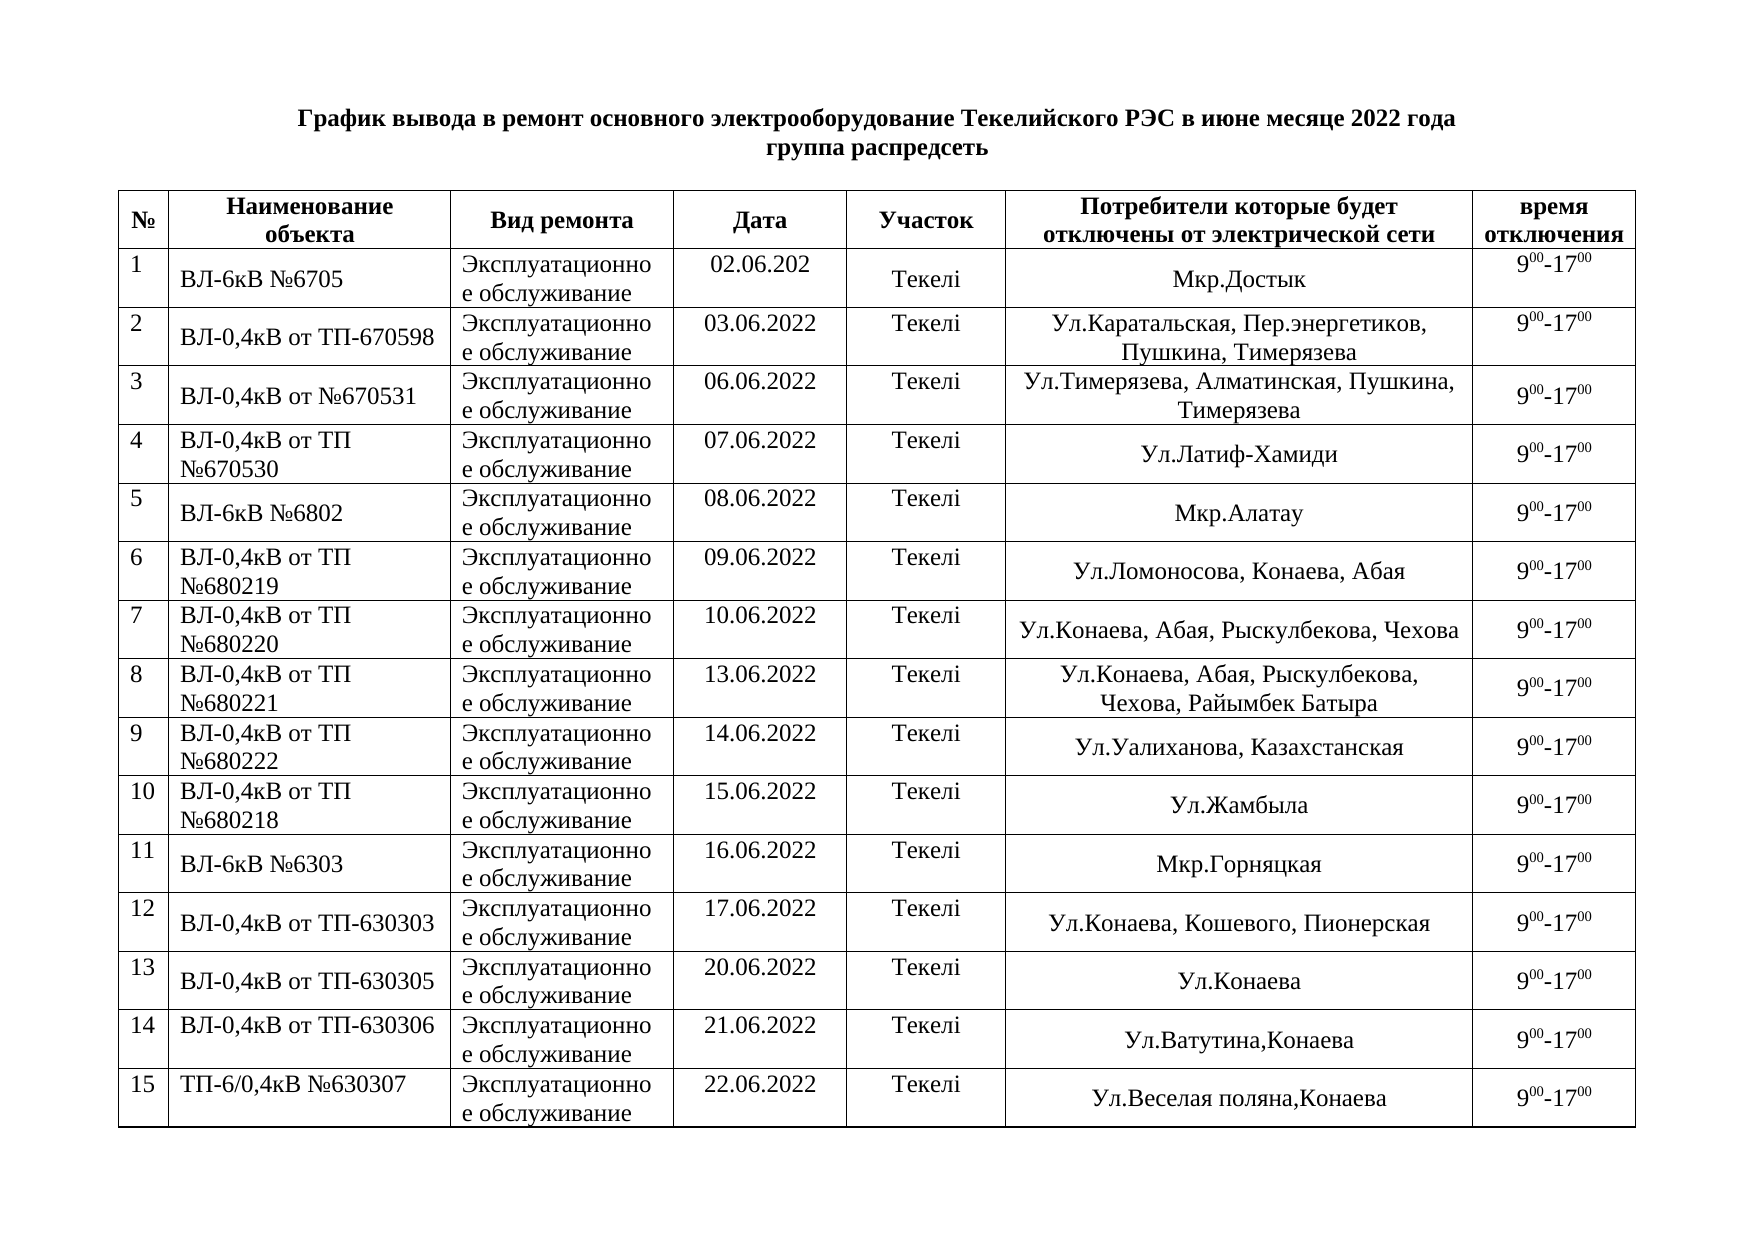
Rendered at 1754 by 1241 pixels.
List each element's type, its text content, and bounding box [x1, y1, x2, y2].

table_cell 12 [119, 893, 168, 951]
table_cell Ул.Тимерязева, Алматинская, Пушкина, Тимерязева [1006, 366, 1472, 424]
table_cell Текелі [847, 484, 1005, 541]
text группа распредсеть [118, 132, 1636, 161]
table_cell Текелі [847, 718, 1005, 775]
text График вывода в ремонт основного электрооборудование Текелийского РЭС в июне месяце 2022 года [118, 103, 1636, 132]
table_cell Текелі [847, 249, 1005, 307]
table_cell 900-1700 [1473, 952, 1635, 1009]
table_cell Ул.Жамбыла [1006, 776, 1472, 834]
table_cell 8 [119, 659, 168, 717]
table_cell Эксплуатационное обслуживание [451, 776, 673, 834]
table_cell Текелі [847, 1010, 1005, 1068]
table_cell 9 [119, 718, 168, 775]
table_cell 03.06.2022 [674, 308, 846, 365]
table_cell 7 [119, 601, 168, 658]
table_cell 1 [119, 249, 168, 307]
table_cell Текелі [847, 952, 1005, 1009]
table_cell Текелі [847, 308, 1005, 365]
table_cell Эксплуатационное обслуживание [451, 718, 673, 775]
table_cell Эксплуатационное обслуживание [451, 835, 673, 892]
table_cell ВЛ-6кВ №6802 [169, 484, 450, 541]
table_cell 21.06.2022 [674, 1010, 846, 1068]
table_cell Ул.Конаева [1006, 952, 1472, 1009]
table_cell ВЛ-0,4кВ от ТП-630306 [169, 1010, 450, 1068]
table_cell ВЛ-0,4кВ от ТП №680222 [169, 718, 450, 775]
table_cell Текелі [847, 542, 1005, 599]
table_cell 900-1700 [1473, 542, 1635, 599]
table_cell 09.06.2022 [674, 542, 846, 599]
table_cell Эксплуатационное обслуживание [451, 425, 673, 482]
table_header № [119, 191, 168, 248]
table_cell ВЛ-0,4кВ от ТП №670530 [169, 425, 450, 482]
table_cell Эксплуатационное обслуживание [451, 308, 673, 365]
table_cell Ул.Конаева, Абая, Рыскулбекова, Чехова [1006, 601, 1472, 658]
table_cell 900-1700 [1473, 893, 1635, 951]
table_cell 14.06.2022 [674, 718, 846, 775]
table_cell 13.06.2022 [674, 659, 846, 717]
table_header Участок [847, 191, 1005, 248]
table_cell 11 [119, 835, 168, 892]
table_cell 900-1700 [1473, 1069, 1635, 1126]
table_cell Ул.Каратальская, Пер.энергетиков, Пушкина, Тимерязева [1006, 308, 1472, 365]
table_cell 10 [119, 776, 168, 834]
table_cell 900-1700 [1473, 484, 1635, 541]
table_cell ВЛ-0,4кВ от ТП-630303 [169, 893, 450, 951]
table_cell 900-1700 [1473, 718, 1635, 775]
table_cell Мкр.Алатау [1006, 484, 1472, 541]
table_cell ВЛ-0,4кВ от ТП №680219 [169, 542, 450, 599]
table_cell 13 [119, 952, 168, 1009]
table_cell Текелі [847, 659, 1005, 717]
table_cell Эксплуатационное обслуживание [451, 659, 673, 717]
table_cell Ул.Латиф-Хамиди [1006, 425, 1472, 482]
table_cell 900-1700 [1473, 776, 1635, 834]
table_cell 900-1700 [1473, 601, 1635, 658]
table_cell ВЛ-6кВ №6303 [169, 835, 450, 892]
table_cell 6 [119, 542, 168, 599]
table_cell 900-1700 [1473, 1010, 1635, 1068]
table_header время отключения [1473, 191, 1635, 248]
table_cell Ул.Веселая поляна,Конаева [1006, 1069, 1472, 1126]
table_cell Ул.Конаева, Кошевого, Пионерская [1006, 893, 1472, 951]
table_cell Мкр.Горняцкая [1006, 835, 1472, 892]
table_cell ВЛ-0,4кВ от ТП-670598 [169, 308, 450, 365]
table_cell Эксплуатационное обслуживание [451, 952, 673, 1009]
table_cell 16.06.2022 [674, 835, 846, 892]
table_cell ВЛ-6кВ №6705 [169, 249, 450, 307]
table_cell 17.06.2022 [674, 893, 846, 951]
table_cell ВЛ-0,4кВ от ТП №680221 [169, 659, 450, 717]
table_cell ВЛ-0,4кВ от ТП №680218 [169, 776, 450, 834]
table_cell 06.06.2022 [674, 366, 846, 424]
table_cell 900-1700 [1473, 249, 1635, 307]
table_cell ВЛ-0,4кВ от ТП №680220 [169, 601, 450, 658]
table_cell 4 [119, 425, 168, 482]
table_cell 3 [119, 366, 168, 424]
table_cell Текелі [847, 893, 1005, 951]
table_cell Эксплуатационное обслуживание [451, 249, 673, 307]
table_cell Эксплуатационное обслуживание [451, 542, 673, 599]
table_header Дата [674, 191, 846, 248]
table_cell ВЛ-0,4кВ от ТП-630305 [169, 952, 450, 1009]
table_cell 900-1700 [1473, 366, 1635, 424]
table_cell 08.06.2022 [674, 484, 846, 541]
table_header Наименование объекта [169, 191, 450, 248]
table_cell Эксплуатационное обслуживание [451, 366, 673, 424]
table_cell ТП-6/0,4кВ №630307 [169, 1069, 450, 1126]
table_cell 900-1700 [1473, 425, 1635, 482]
table_cell 2 [119, 308, 168, 365]
table_cell Ул.Уалиханова, Казахстанская [1006, 718, 1472, 775]
table_cell 20.06.2022 [674, 952, 846, 1009]
table_cell Текелі [847, 776, 1005, 834]
table_header Вид ремонта [451, 191, 673, 248]
table_cell Мкр.Достык [1006, 249, 1472, 307]
table_cell 5 [119, 484, 168, 541]
table_cell Эксплуатационное обслуживание [451, 601, 673, 658]
table_cell 02.06.202 [674, 249, 846, 307]
table_cell Текелі [847, 425, 1005, 482]
table_cell Эксплуатационное обслуживание [451, 1010, 673, 1068]
table_cell Текелі [847, 1069, 1005, 1126]
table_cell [451, 1069, 673, 1126]
table_cell 900-1700 [1473, 659, 1635, 717]
table_cell 15.06.2022 [674, 776, 846, 834]
table_cell 900-1700 [1473, 308, 1635, 365]
table_cell Ул.Ломоносова, Конаева, Абая [1006, 542, 1472, 599]
table_cell Ул.Ватутина,Конаева [1006, 1010, 1472, 1068]
table_cell Ул.Конаева, Абая, Рыскулбекова, Чехова, Райымбек Батыра [1006, 659, 1472, 717]
table_cell Текелі [847, 366, 1005, 424]
table_cell 900-1700 [1473, 835, 1635, 892]
table_header Потребители которые будет отключены от электрической сети [1006, 191, 1472, 248]
table_cell 15 [119, 1069, 168, 1126]
table_cell 14 [119, 1010, 168, 1068]
table_cell 07.06.2022 [674, 425, 846, 482]
table_cell 10.06.2022 [674, 601, 846, 658]
table_cell Эксплуатационное обслуживание [451, 893, 673, 951]
table_cell ВЛ-0,4кВ от №670531 [169, 366, 450, 424]
table_cell Текелі [847, 835, 1005, 892]
table_cell Эксплуатационное обслуживание [451, 484, 673, 541]
table_cell 22.06.2022 [674, 1069, 846, 1126]
table_cell Текелі [847, 601, 1005, 658]
